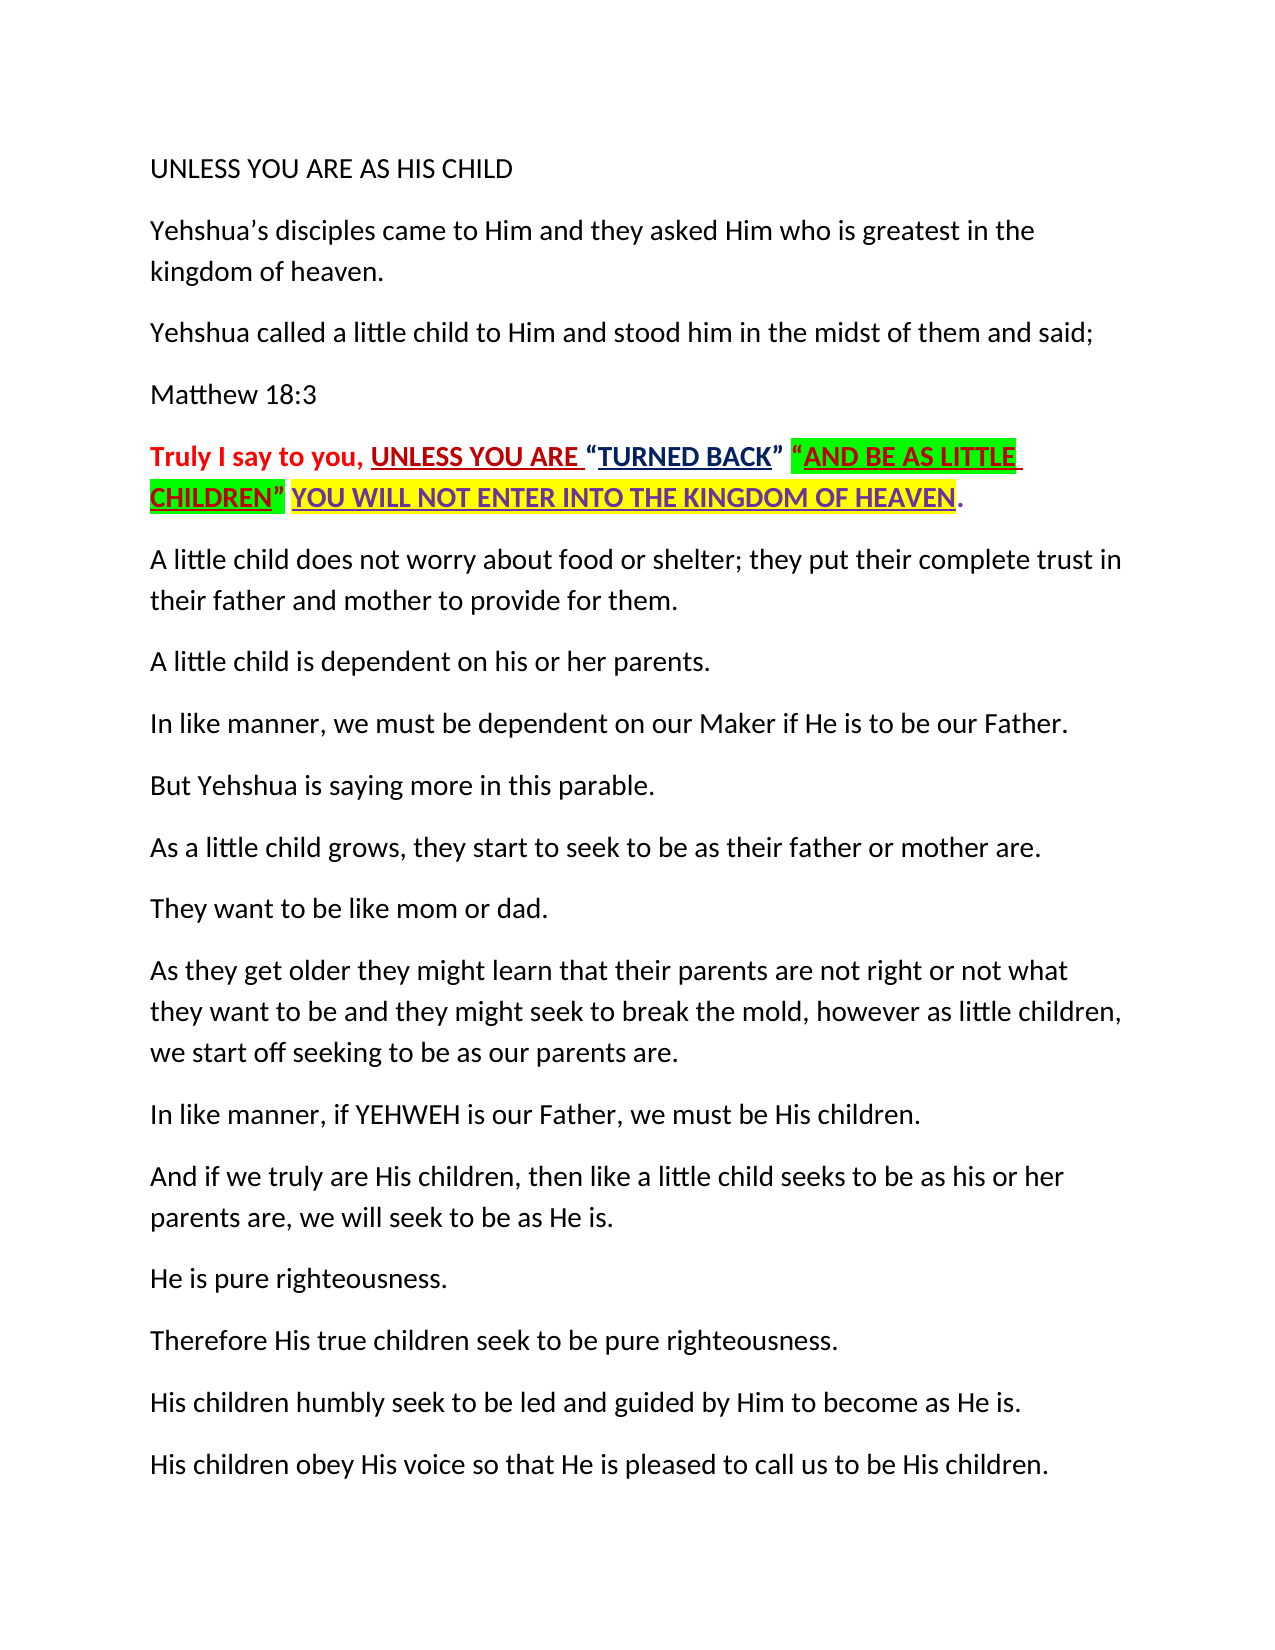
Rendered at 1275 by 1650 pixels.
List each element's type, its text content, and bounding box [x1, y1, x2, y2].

text As they get older they might learn that their parents are not right or not what they want to be and they might seek to break the mold, however as little children, we start off seeking to be as our parents are. [150, 952, 1125, 1070]
text A little child does not worry about food or shelter; they put their complete trust in their father and mother to provide for them. [150, 541, 1125, 617]
text His children humbly seek to be led and guided by Him to become as He is. [150, 1384, 1125, 1419]
text In like manner, if YEHWEH is our Father, we must be His children. [150, 1096, 1125, 1132]
text And if we truly are His children, then like a little child seeks to be as his or her parents are, we will seek to be as He is. [150, 1158, 1125, 1234]
text Yehshua called a little child to Him and stood him in the midst of them and said; [150, 314, 1125, 350]
text Truly I say to you, UNLESS YOU ARE “TURNED BACK” “AND BE AS LITTLE CHILDREN” YOU WILL NOT ENTER INTO THE KINGDOM OF HEAVEN. [150, 438, 1125, 514]
text Yehshua’s disciples came to Him and they asked Him who is greatest in the kingdom of heaven. [150, 212, 1125, 288]
text But Yehshua is saying more in this parable. [150, 767, 1125, 803]
text Matthew 18:3 [150, 376, 1125, 412]
text UNLESS YOU ARE AS HIS CHILD [150, 150, 1125, 186]
text His children obey His voice so that He is pleased to call us to be His children. [150, 1446, 1125, 1481]
text As a little child grows, they start to seek to be as their father or mother are. [150, 829, 1125, 864]
text In like manner, we must be dependent on our Maker if He is to be our Father. [150, 705, 1125, 741]
text Therefore His true children seek to be pure righteousness. [150, 1322, 1125, 1358]
text A little child is dependent on his or her parents. [150, 643, 1125, 679]
text He is pure righteousness. [150, 1260, 1125, 1296]
text They want to be like mom or dad. [150, 891, 1125, 926]
